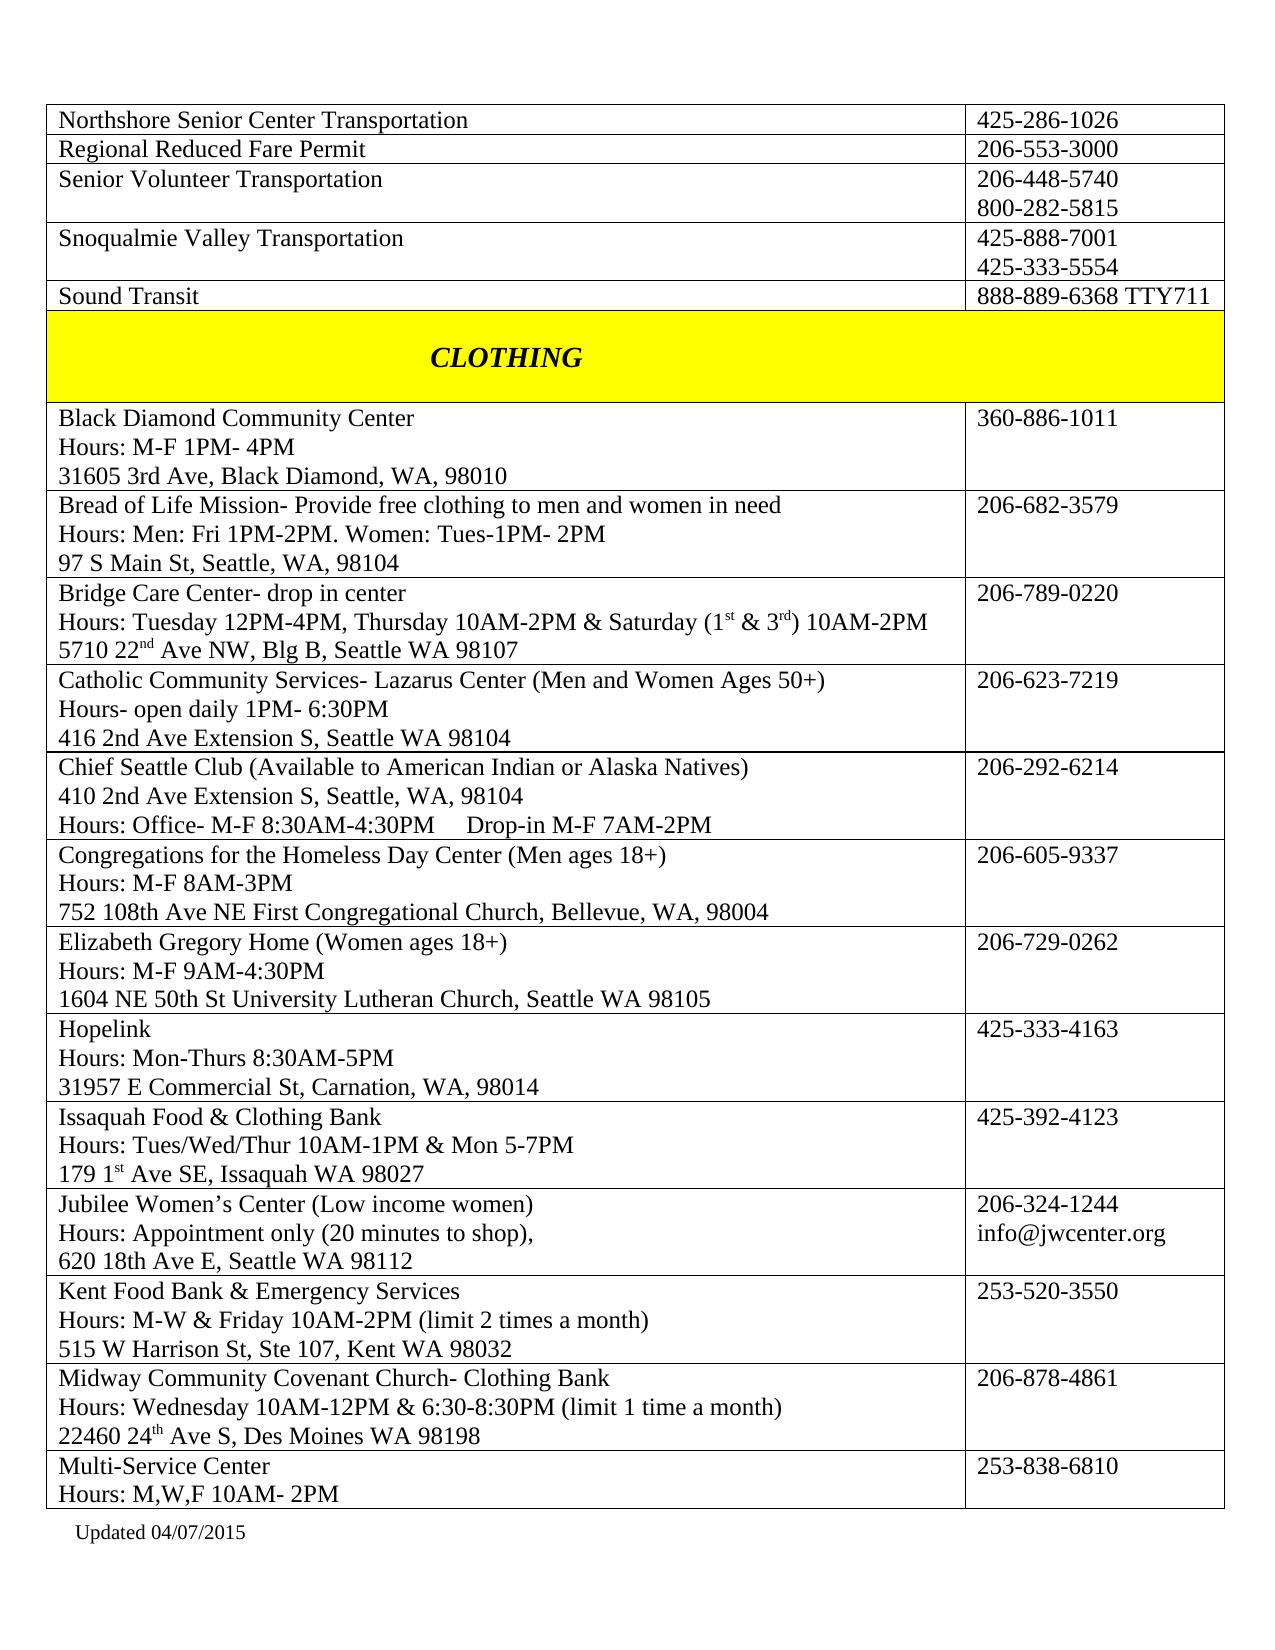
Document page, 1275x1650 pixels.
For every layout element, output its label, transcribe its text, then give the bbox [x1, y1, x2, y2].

table_cell Elizabeth Gregory Home (Women ages 18+) Hours: M-F 9AM-4:30PM 1604 NE 50th St University Lutheran Church, Seattle WA 98105 [47, 927, 965, 1013]
table_cell 206-789-0220 [966, 578, 1224, 664]
table_cell 206-878-4861 [966, 1364, 1224, 1450]
table_cell Bridge Care Center- drop in center Hours: Tuesday 12PM-4PM, Thursday 10AM-2PM & Saturday (1st & 3rd) 10AM-2PM 5710 22nd Ave NW, Blg B, Seattle WA 98107 [47, 578, 965, 664]
table_cell [966, 311, 1224, 402]
table_cell Senior Volunteer Transportation [47, 164, 965, 222]
table_cell 206-623-7219 [966, 665, 1224, 751]
table_cell Regional Reduced Fare Permit [47, 135, 965, 163]
table_cell Chief Seattle Club (Available to American Indian or Alaska Natives) 410 2nd Ave Extension S, Seattle, WA, 98104 Hours: Office- M-F 8:30AM-4:30PM Drop-in M-F 7AM-2PM [47, 753, 965, 839]
table_cell Snoqualmie Valley Transportation [47, 223, 965, 280]
table_cell Congregations for the Homeless Day Center (Men ages 18+) Hours: M-F 8AM-3PM 752 108th Ave NE First Congregational Church, Bellevue, WA, 98004 [47, 840, 965, 926]
table_cell 888-889-6368 TTY711 [966, 281, 1224, 310]
table_cell 206-605-9337 [966, 840, 1224, 926]
table_cell Bread of Life Mission- Provide free clothing to men and women in need Hours: Men: Fri 1PM-2PM. Women: Tues-1PM- 2PM 97 S Main St, Seattle, WA, 98104 [47, 491, 965, 577]
table_cell 206-292-6214 [966, 753, 1224, 839]
table_cell 253-520-3550 [966, 1276, 1224, 1362]
table_cell 206-553-3000 [966, 135, 1224, 163]
table_cell 206-729-0262 [966, 927, 1224, 1013]
table_cell 425-392-4123 [966, 1102, 1224, 1188]
table_cell CLOTHING [47, 311, 966, 402]
table_cell Kent Food Bank & Emergency Services Hours: M-W & Friday 10AM-2PM (limit 2 times a month) 515 W Harrison St, Ste 107, Kent WA 98032 [47, 1276, 965, 1362]
table_cell Black Diamond Community Center Hours: M-F 1PM- 4PM 31605 3rd Ave, Black Diamond, WA, 98010 [47, 403, 965, 489]
table_cell Issaquah Food & Clothing Bank Hours: Tues/Wed/Thur 10AM-1PM & Mon 5-7PM 179 1st Ave SE, Issaquah WA 98027 [47, 1102, 965, 1188]
table_cell 253-838-6810 [966, 1451, 1224, 1508]
table_cell 425-888-7001 425-333-5554 [966, 223, 1224, 280]
table_cell 360-886-1011 [966, 403, 1224, 489]
table_cell Sound Transit [47, 281, 965, 310]
table_cell Hopelink Hours: Mon-Thurs 8:30AM-5PM 31957 E Commercial St, Carnation, WA, 98014 [47, 1014, 965, 1101]
table_cell Midway Community Covenant Church- Clothing Bank Hours: Wednesday 10AM-12PM & 6:30-8:30PM (limit 1 time a month) 22460 24th Ave S, Des Moines WA 98198 [47, 1364, 965, 1450]
table_cell 206-324-1244 info@jwcenter.org [966, 1189, 1224, 1275]
table_cell 206-682-3579 [966, 491, 1224, 577]
table_cell 425-333-4163 [966, 1014, 1224, 1101]
table_cell Catholic Community Services- Lazarus Center (Men and Women Ages 50+) Hours- open daily 1PM- 6:30PM 416 2nd Ave Extension S, Seattle WA 98104 [47, 665, 965, 751]
table_cell 425-286-1026 [966, 105, 1224, 133]
table_cell 206-448-5740 800-282-5815 [966, 164, 1224, 222]
table_cell Northshore Senior Center Transportation [47, 105, 965, 133]
table_cell Jubilee Women’s Center (Low income women) Hours: Appointment only (20 minutes to shop), 620 18th Ave E, Seattle WA 98112 [47, 1189, 965, 1275]
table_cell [47, 1451, 965, 1508]
